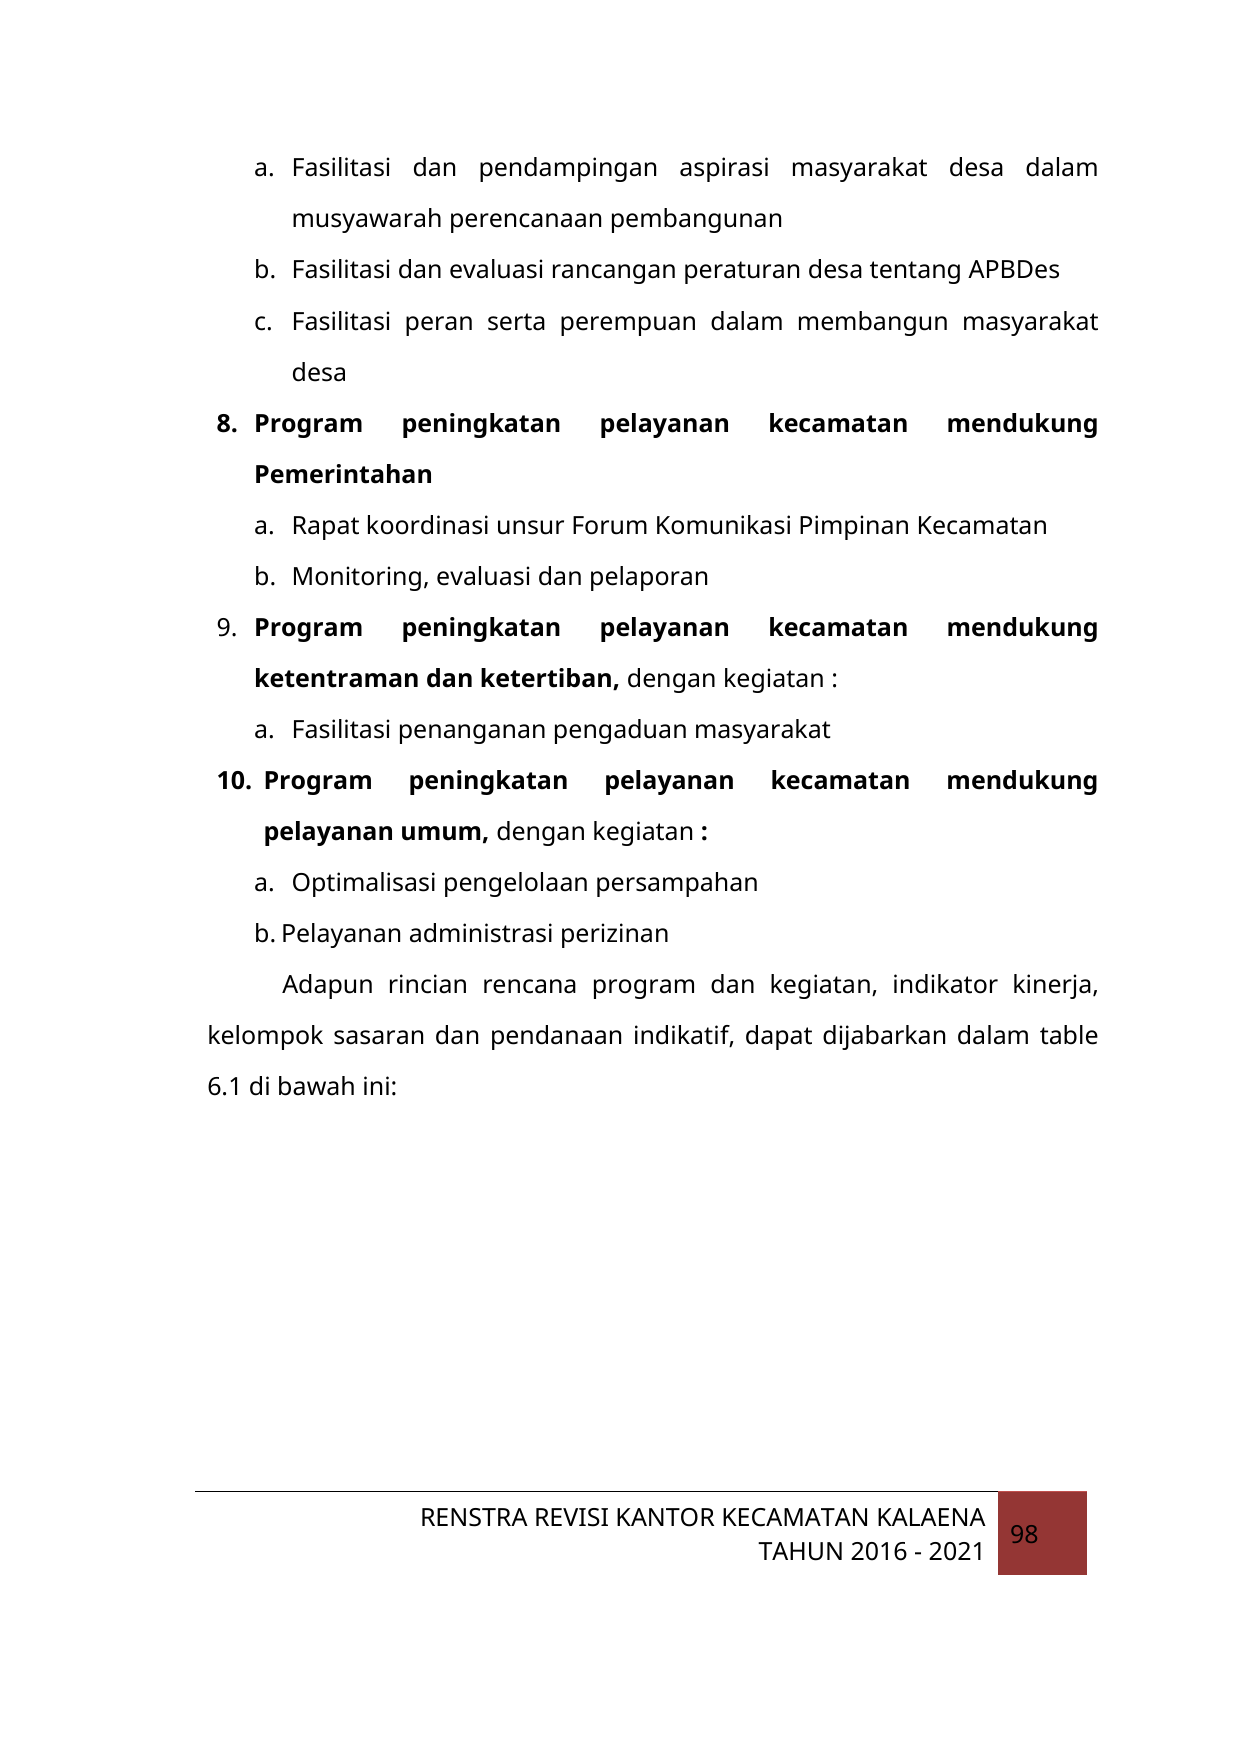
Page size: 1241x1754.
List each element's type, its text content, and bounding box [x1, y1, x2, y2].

text Adapun rincian rencana program dan kegiatan, indikator kinerja, kelompok sasaran dan pendanaan indikatif, dapat dijabarkan dalam table 6.1 di bawah ini: [207, 967, 1099, 1103]
list Program peningkatan pelayanan kecamatan mendukung pelayanan umum, dengan kegiatan : [216, 762, 1099, 848]
list Program peningkatan pelayanan kecamatan mendukung Pemerintahan [216, 405, 1099, 490]
list Fasilitasi dan evaluasi rancangan peraturan desa tentang APBDes [254, 252, 1099, 286]
list Rapat koordinasi unsur Forum Komunikasi Pimpinan Kecamatan [254, 507, 1099, 541]
list Fasilitasi penanganan pengaduan masyarakat [254, 711, 1099, 746]
list Pelayanan administrasi perizinan [254, 916, 1099, 950]
list Fasilitasi dan pendampingan aspirasi masyarakat desa dalam musyawarah perencanaan pembangunan [254, 150, 1099, 235]
list Fasilitasi peran serta perempuan dalam membangun masyarakat desa [254, 303, 1099, 388]
list Monitoring, evaluasi dan pelaporan [254, 558, 1099, 592]
list Program peningkatan pelayanan kecamatan mendukung ketentraman dan ketertiban, dengan kegiatan : [216, 609, 1099, 694]
list Optimalisasi pengelolaan persampahan [254, 864, 1099, 899]
